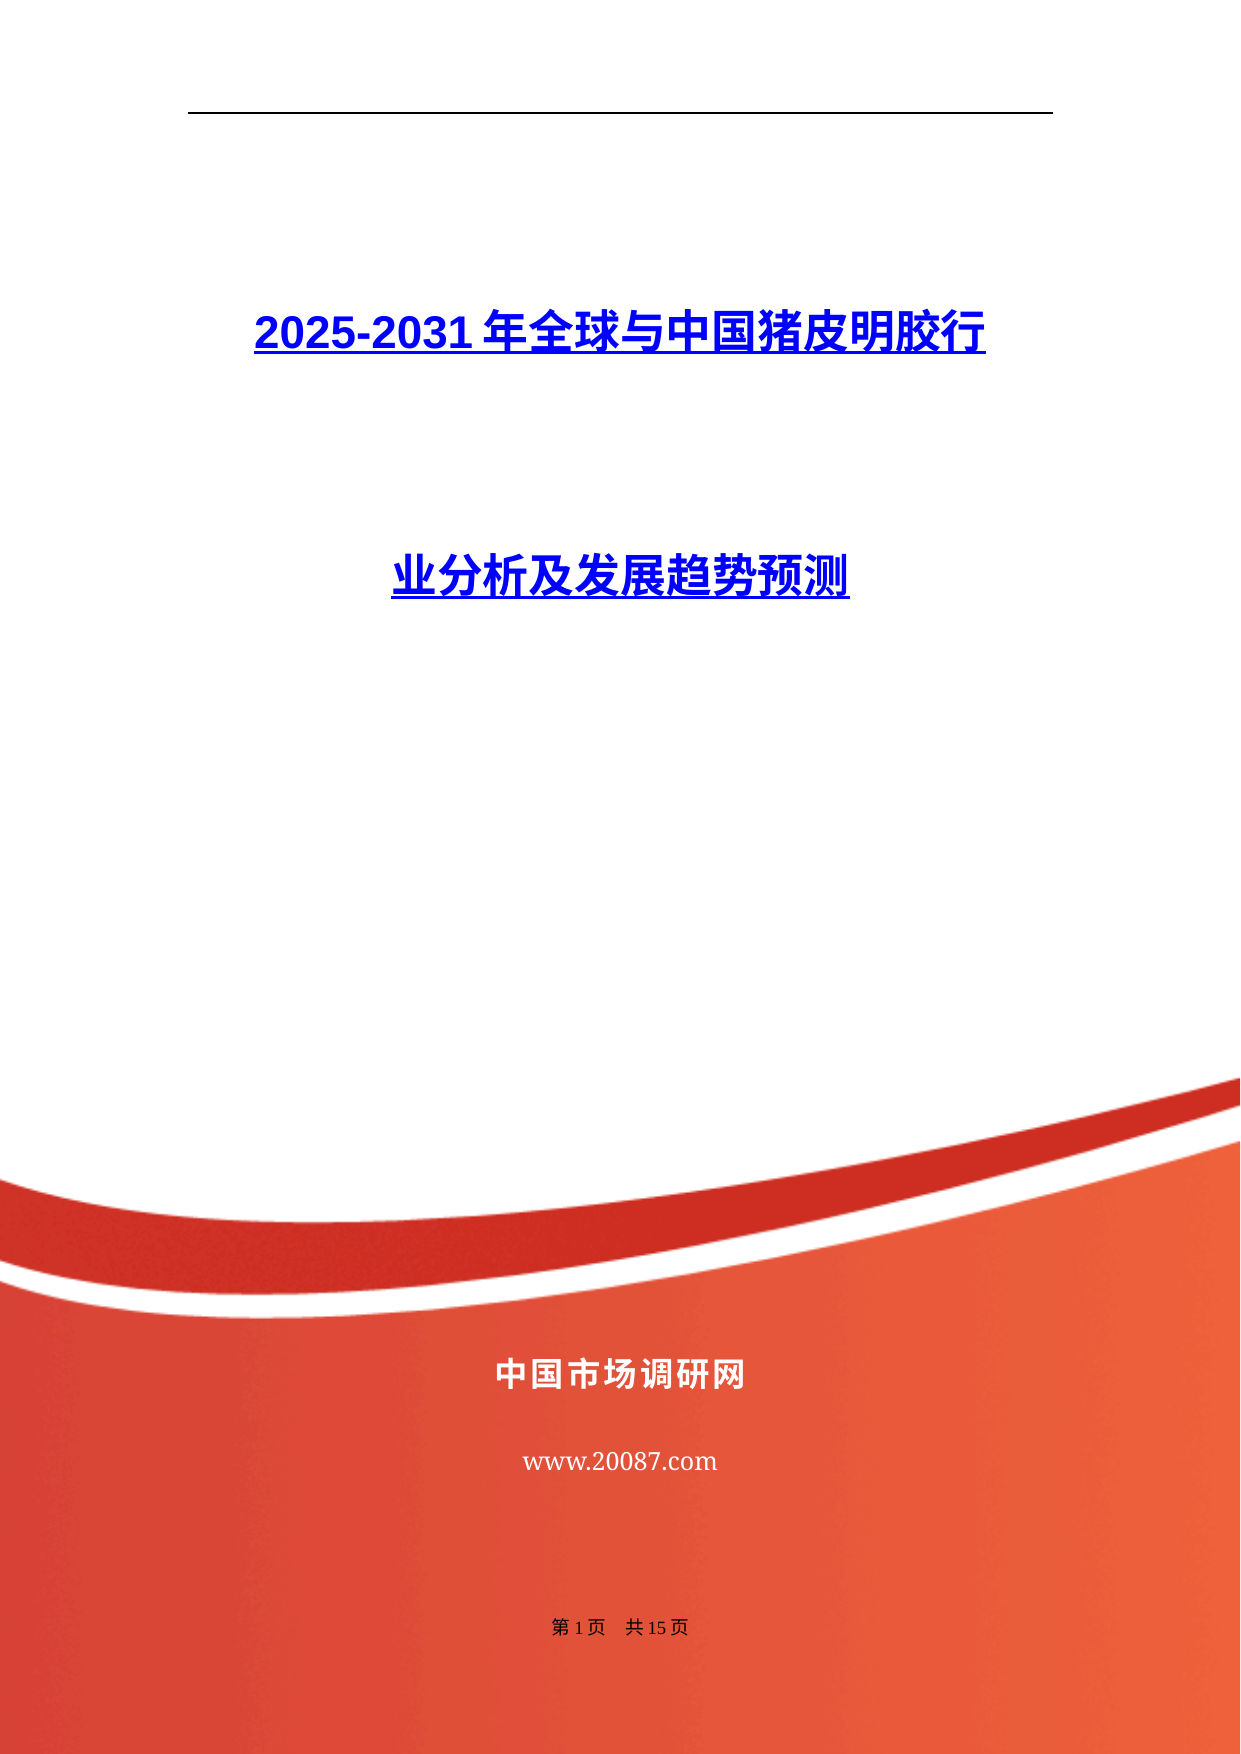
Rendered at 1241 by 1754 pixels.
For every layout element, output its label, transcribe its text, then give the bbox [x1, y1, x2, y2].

picture [0, 1006, 1241, 1754]
subtitle 中国市场调研网 [187, 1339, 1053, 1404]
text www.20087.com [187, 1428, 1053, 1493]
table_header 2025-2031年全球与中国猪皮明胶行业分析及发展趋势预测 [188, 207, 1053, 773]
